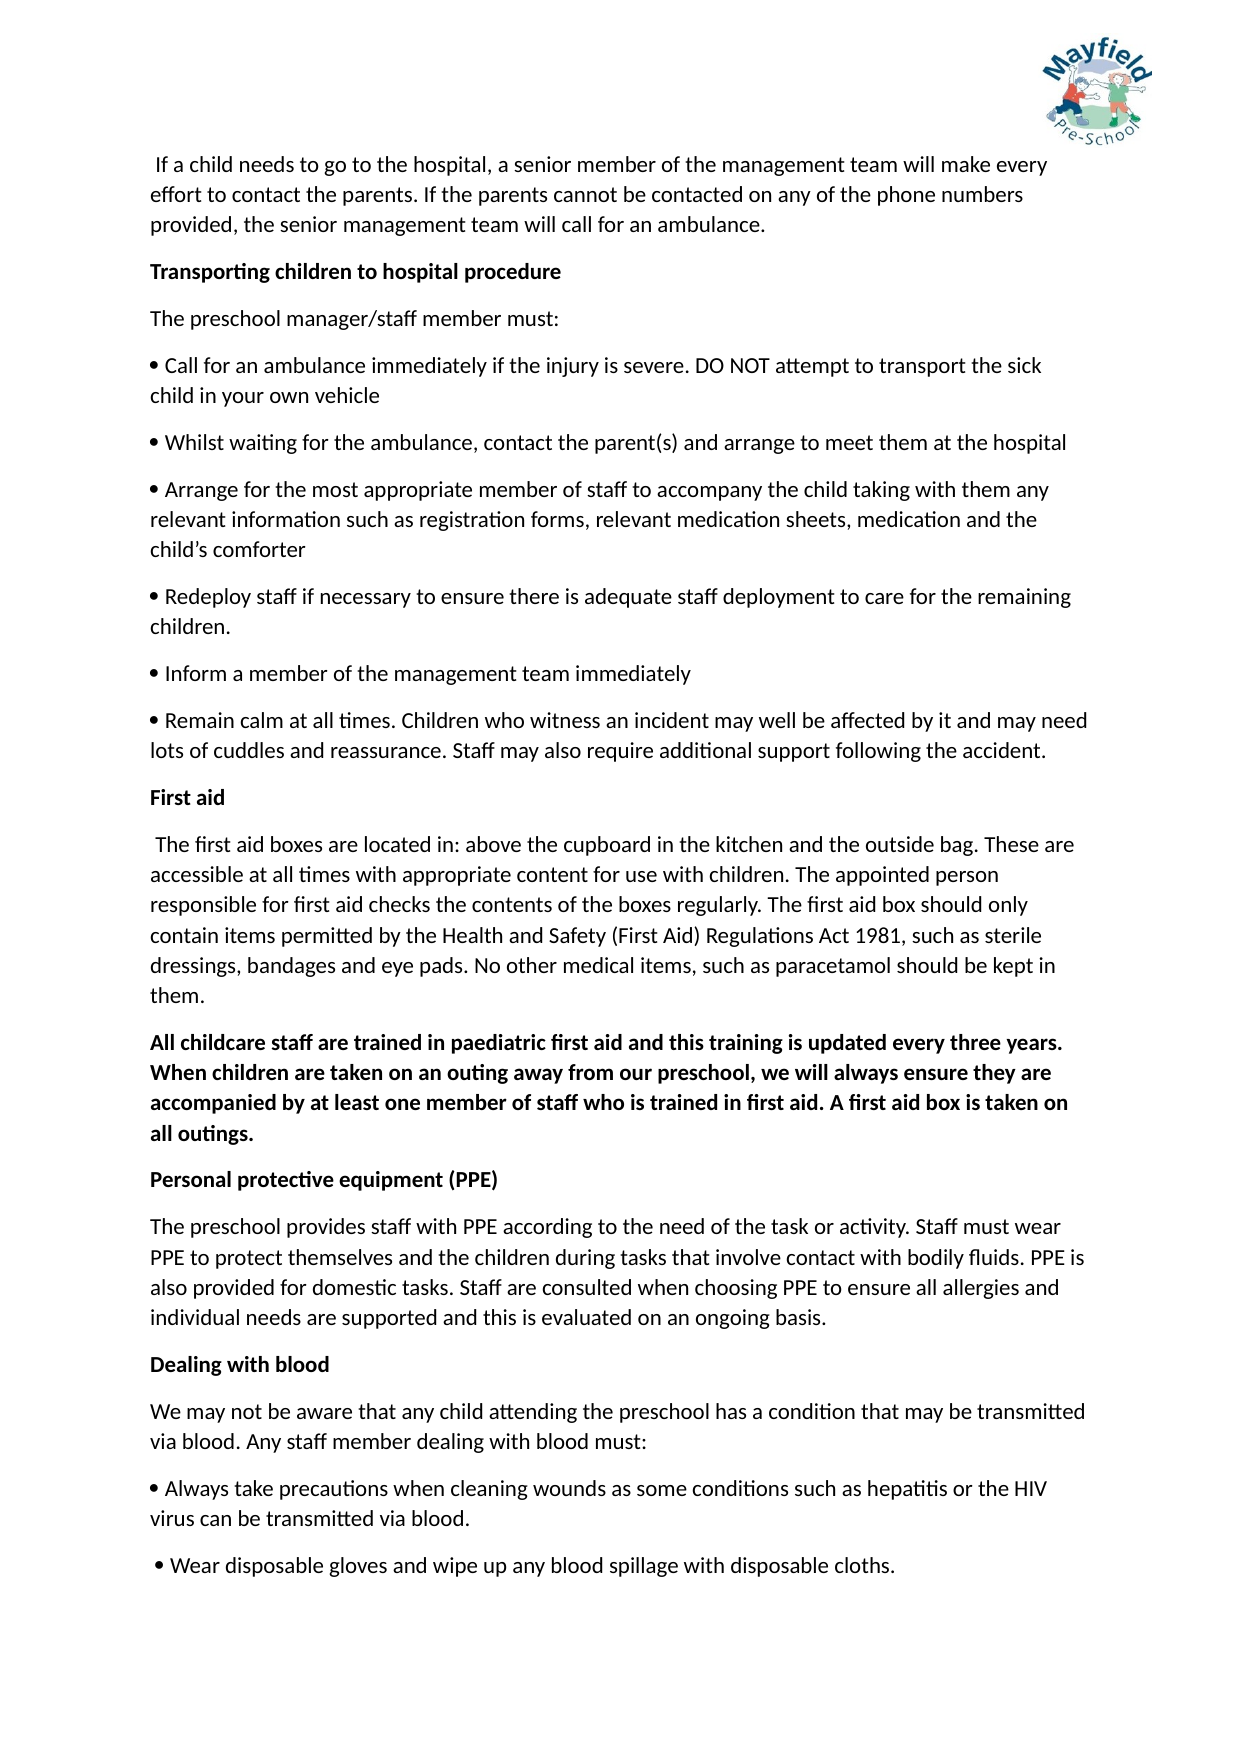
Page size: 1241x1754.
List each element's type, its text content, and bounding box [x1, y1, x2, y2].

picture [1036, 33, 1152, 147]
text Inform a member of the management team immediately [150, 659, 1090, 687]
text Personal protective equipment (PPE) [150, 1166, 1090, 1194]
text Call for an ambulance immediately if the injury is severe. DO NOT attempt to transport the sick child in your own vehicle [150, 351, 1090, 409]
text Wear disposable gloves and wipe up any blood spillage with disposable cloths. [150, 1551, 1090, 1579]
text Remain calm at all times. Children who witness an incident may well be affected by it and may need lots of cuddles and reassurance. Staff may also require additional support following the accident. [150, 706, 1090, 764]
text Redeploy staff if necessary to ensure there is adequate staff deployment to care for the remaining children. [150, 582, 1090, 641]
text If a child needs to go to the hospital, a senior member of the management team will make every effort to contact the parents. If the parents cannot be contacted on any of the phone numbers provided, the senior management team will call for an ambulance. [150, 150, 1090, 238]
text We may not be aware that any child attending the preschool has a condition that may be transmitted via blood. Any staff member dealing with blood must: [150, 1397, 1090, 1455]
text Dealing with blood [150, 1350, 1090, 1378]
text Whilst waiting for the ambulance, contact the parent(s) and arrange to meet them at the hospital [150, 428, 1090, 456]
text The preschool manager/staff member must: [150, 304, 1090, 332]
text The first aid boxes are located in: above the cupboard in the kitchen and the outside bag. These are accessible at all times with appropriate content for use with children. The appointed person responsible for first aid checks the contents of the boxes regularly. The first aid box should only contain items permitted by the Health and Safety (First Aid) Regulations Act 1981, such as sterile dressings, bandages and eye pads. No other medical items, such as paracetamol should be kept in them. [150, 830, 1090, 1009]
text Transporting children to hospital procedure [150, 257, 1090, 285]
text First aid [150, 783, 1090, 811]
text The preschool provides staff with PPE according to the need of the task or activity. Staff must wear PPE to protect themselves and the children during tasks that involve contact with bodily fluids. PPE is also provided for domestic tasks. Staff are consulted when choosing PPE to ensure all allergies and individual needs are supported and this is evaluated on an ongoing basis. [150, 1212, 1090, 1331]
text Always take precautions when cleaning wounds as some conditions such as hepatitis or the HIV virus can be transmitted via blood. [150, 1474, 1090, 1532]
text Arrange for the most appropriate member of staff to accompany the child taking with them any relevant information such as registration forms, relevant medication sheets, medication and the child’s comforter [150, 475, 1090, 563]
text All childcare staff are trained in paediatric first aid and this training is updated every three years. When children are taken on an outing away from our preschool, we will always ensure they are accompanied by at least one member of staff who is trained in first aid. A first aid box is taken on all outings. [150, 1028, 1090, 1147]
